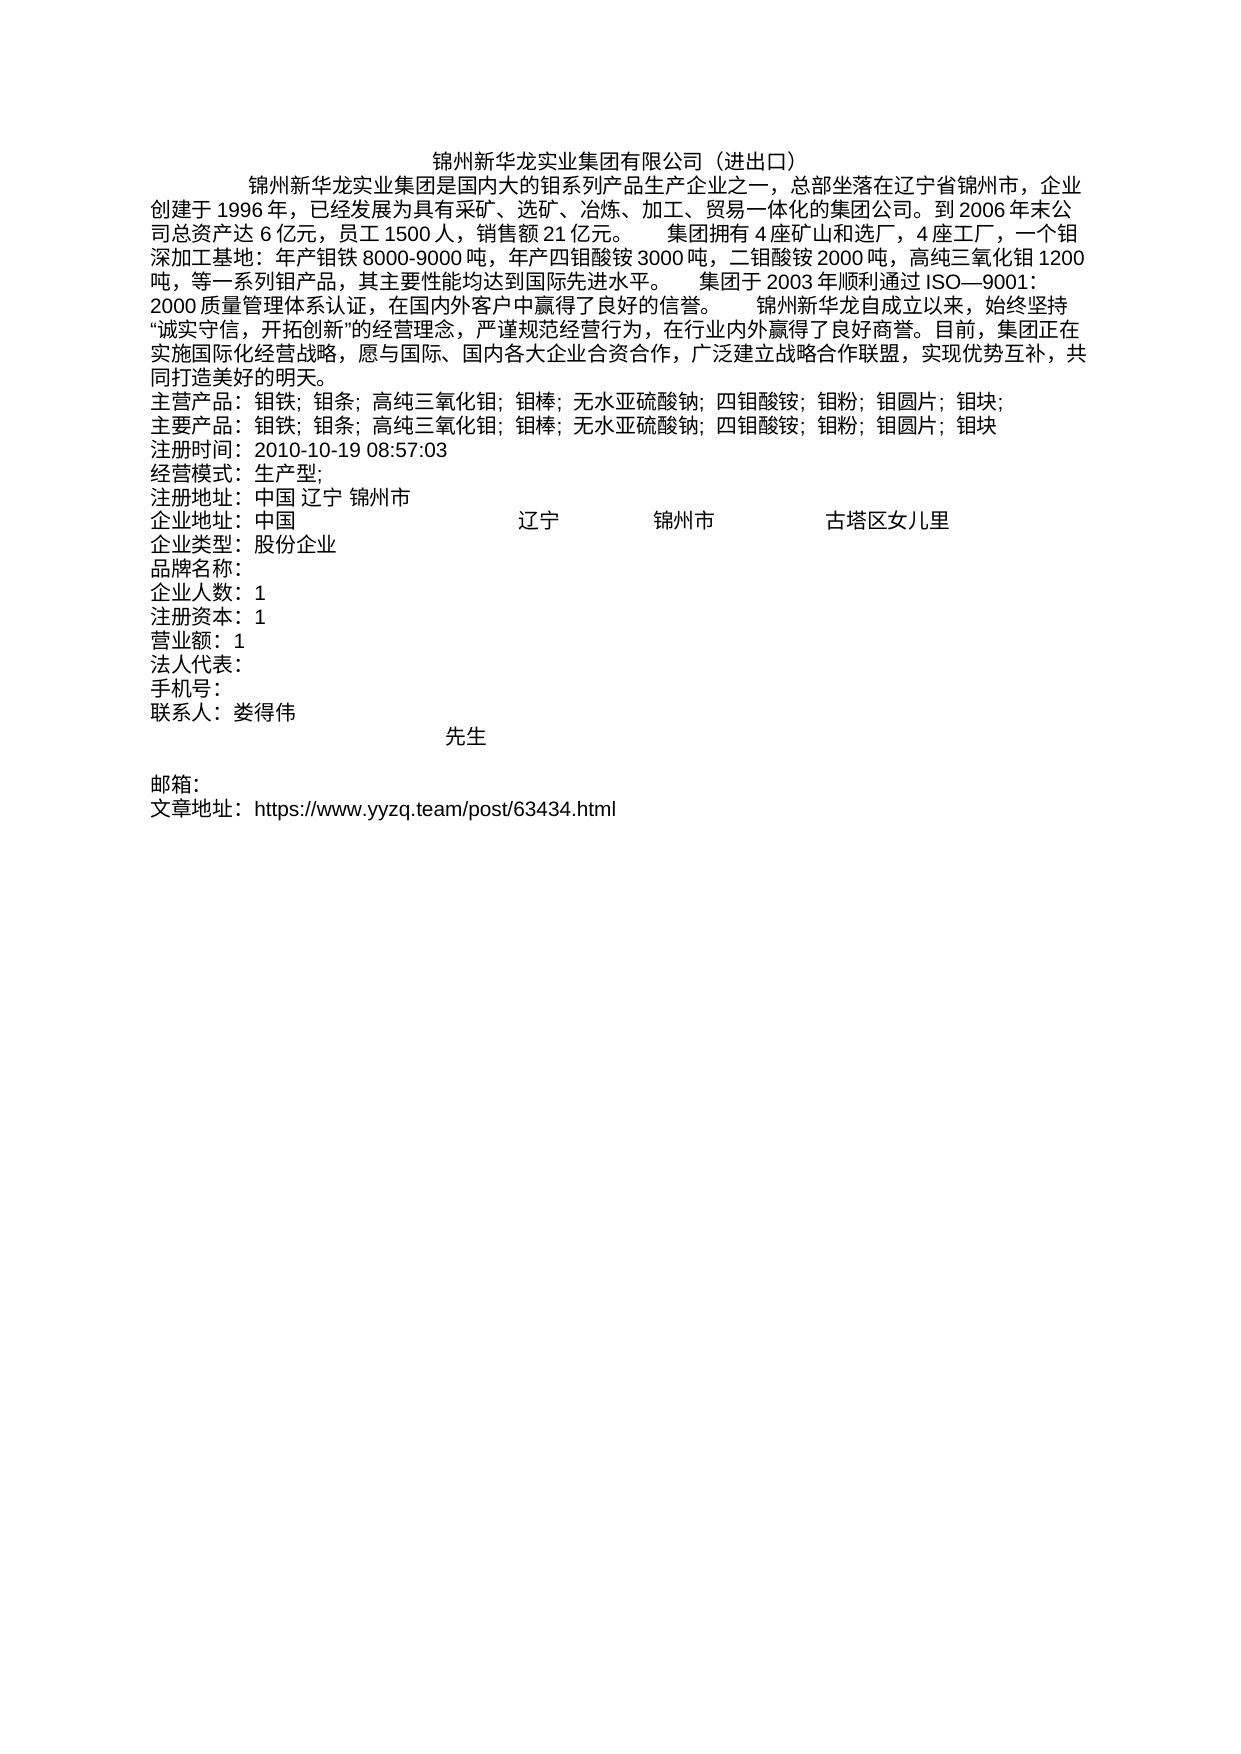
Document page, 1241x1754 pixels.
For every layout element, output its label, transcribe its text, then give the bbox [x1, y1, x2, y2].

text 法人代表： [150, 653, 1090, 677]
text 文章地址：https://www.yyzq.team/post/63434.html [150, 797, 1090, 821]
text 主营产品：钼铁; 钼条; 高纯三氧化钼; 钼棒; 无水亚硫酸钠; 四钼酸铵; 钼粉; 钼圆片; 钼块; [150, 389, 1090, 413]
text 注册地址：中国 辽宁 锦州市 [150, 485, 1090, 509]
text 联系人：娄得伟 先生 [150, 701, 1090, 773]
text 锦州新华龙实业集团有限公司（进出口） [150, 150, 1090, 174]
text 注册时间：2010-10-19 08:57:03 [150, 437, 1090, 461]
text 主要产品：钼铁; 钼条; 高纯三氧化钼; 钼棒; 无水亚硫酸钠; 四钼酸铵; 钼粉; 钼圆片; 钼块 [150, 413, 1090, 437]
text 营业额：1 [150, 629, 1090, 653]
text 品牌名称： [150, 557, 1090, 581]
text 注册资本：1 [150, 605, 1090, 629]
text 手机号： [150, 677, 1090, 701]
text 企业类型：股份企业 [150, 533, 1090, 557]
text 邮箱： [150, 773, 1090, 797]
text 企业地址：中国 辽宁 锦州市 古塔区女儿里 [150, 509, 1090, 533]
text 锦州新华龙实业集团是国内大的钼系列产品生产企业之一，总部坐落在辽宁省锦州市，企业创建于1996年，已经发展为具有采矿、选矿、冶炼、加工、贸易一体化的集团公司。到2006年末公司总资产达 6亿元，员工1500人，销售额21亿元。 集团拥有4座矿山和选厂，4座工厂，一个钼深加工基地：年产钼铁8000-9000吨，年产四钼酸铵3000吨，二钼酸铵2000吨，高纯三氧化钼1200吨，等一系列钼产品，其主要性能均达到国际先进水平。 集团于2003年顺利通过ISO—9001：2000质量管理体系认证，在国内外客户中赢得了良好的信誉。 锦州新华龙自成立以来，始终坚持“诚实守信，开拓创新”的经营理念，严谨规范经营行为，在行业内外赢得了良好商誉。目前，集团正在实施国际化经营战略，愿与国际、国内各大企业合资合作，广泛建立战略合作联盟，实现优势互补，共同打造美好的明天。 [150, 174, 1090, 389]
text 经营模式：生产型; [150, 461, 1090, 485]
text 企业人数：1 [150, 581, 1090, 605]
